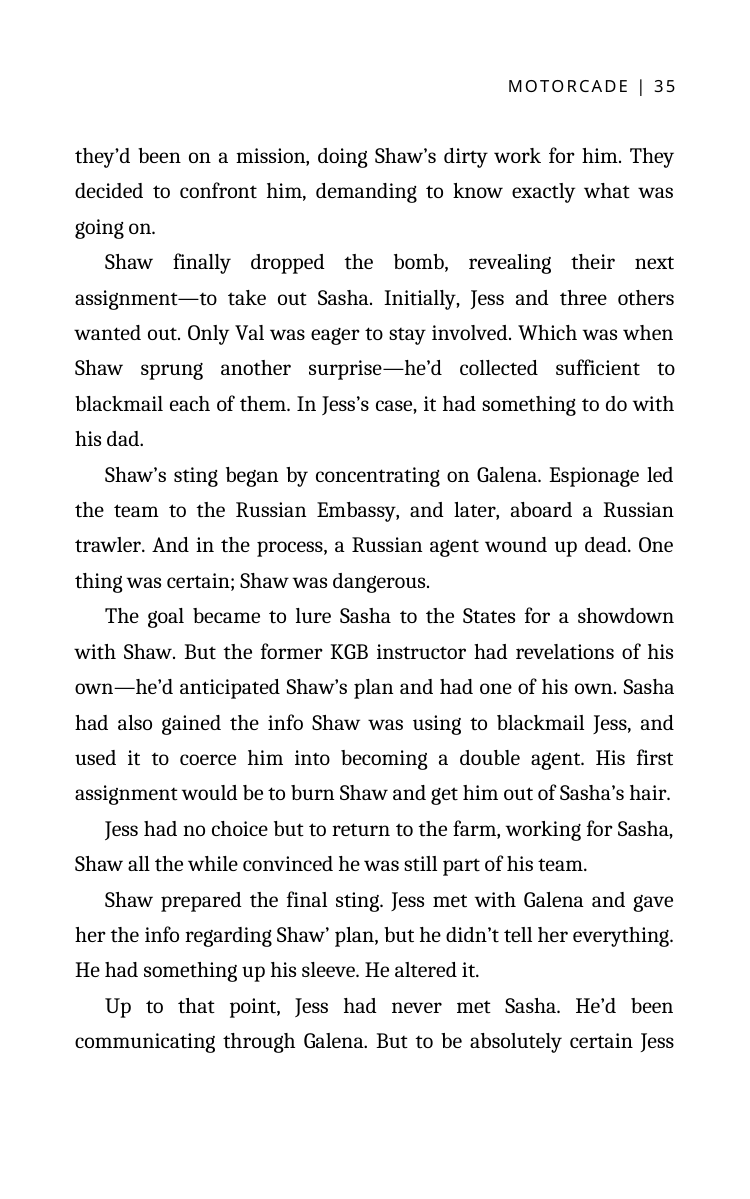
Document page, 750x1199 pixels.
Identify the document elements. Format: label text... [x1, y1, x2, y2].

text Shaw’s sting began by concentrating on Galena. Espionage led the team to the Russian Embassy, and later, aboard a Russian trawler. And in the process, a Russian agent wound up dead. One thing was certain; Shaw was dangerous. [75, 454, 675, 595]
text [75, 985, 675, 1056]
text Shaw finally dropped the bomb, revealing their next assignment—to take out Sasha. Initially, Jess and three others wanted out. Only Val was eager to stay involved. Which was when Shaw sprung another surprise—he’d collected sufficient to blackmail each of them. In Jess’s case, it had something to do with his dad. [75, 241, 675, 454]
text Shaw prepared the final sting. Jess met with Galena and gave her the info regarding Shaw’ plan, but he didn’t tell her everything. He had something up his sleeve. He altered it. [75, 879, 675, 985]
text Jess had no choice but to return to the farm, working for Sasha, Shaw all the while convinced he was still part of his team. [75, 808, 675, 879]
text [75, 135, 675, 241]
text The goal became to lure Sasha to the States for a showdown with Shaw. But the former KGB instructor had revelations of his own—he’d anticipated Shaw’s plan and had one of his own. Sasha had also gained the info Shaw was using to blackmail Jess, and used it to coerce him into becoming a double agent. His first assignment would be to burn Shaw and get him out of Sasha’s hair. [75, 595, 675, 808]
